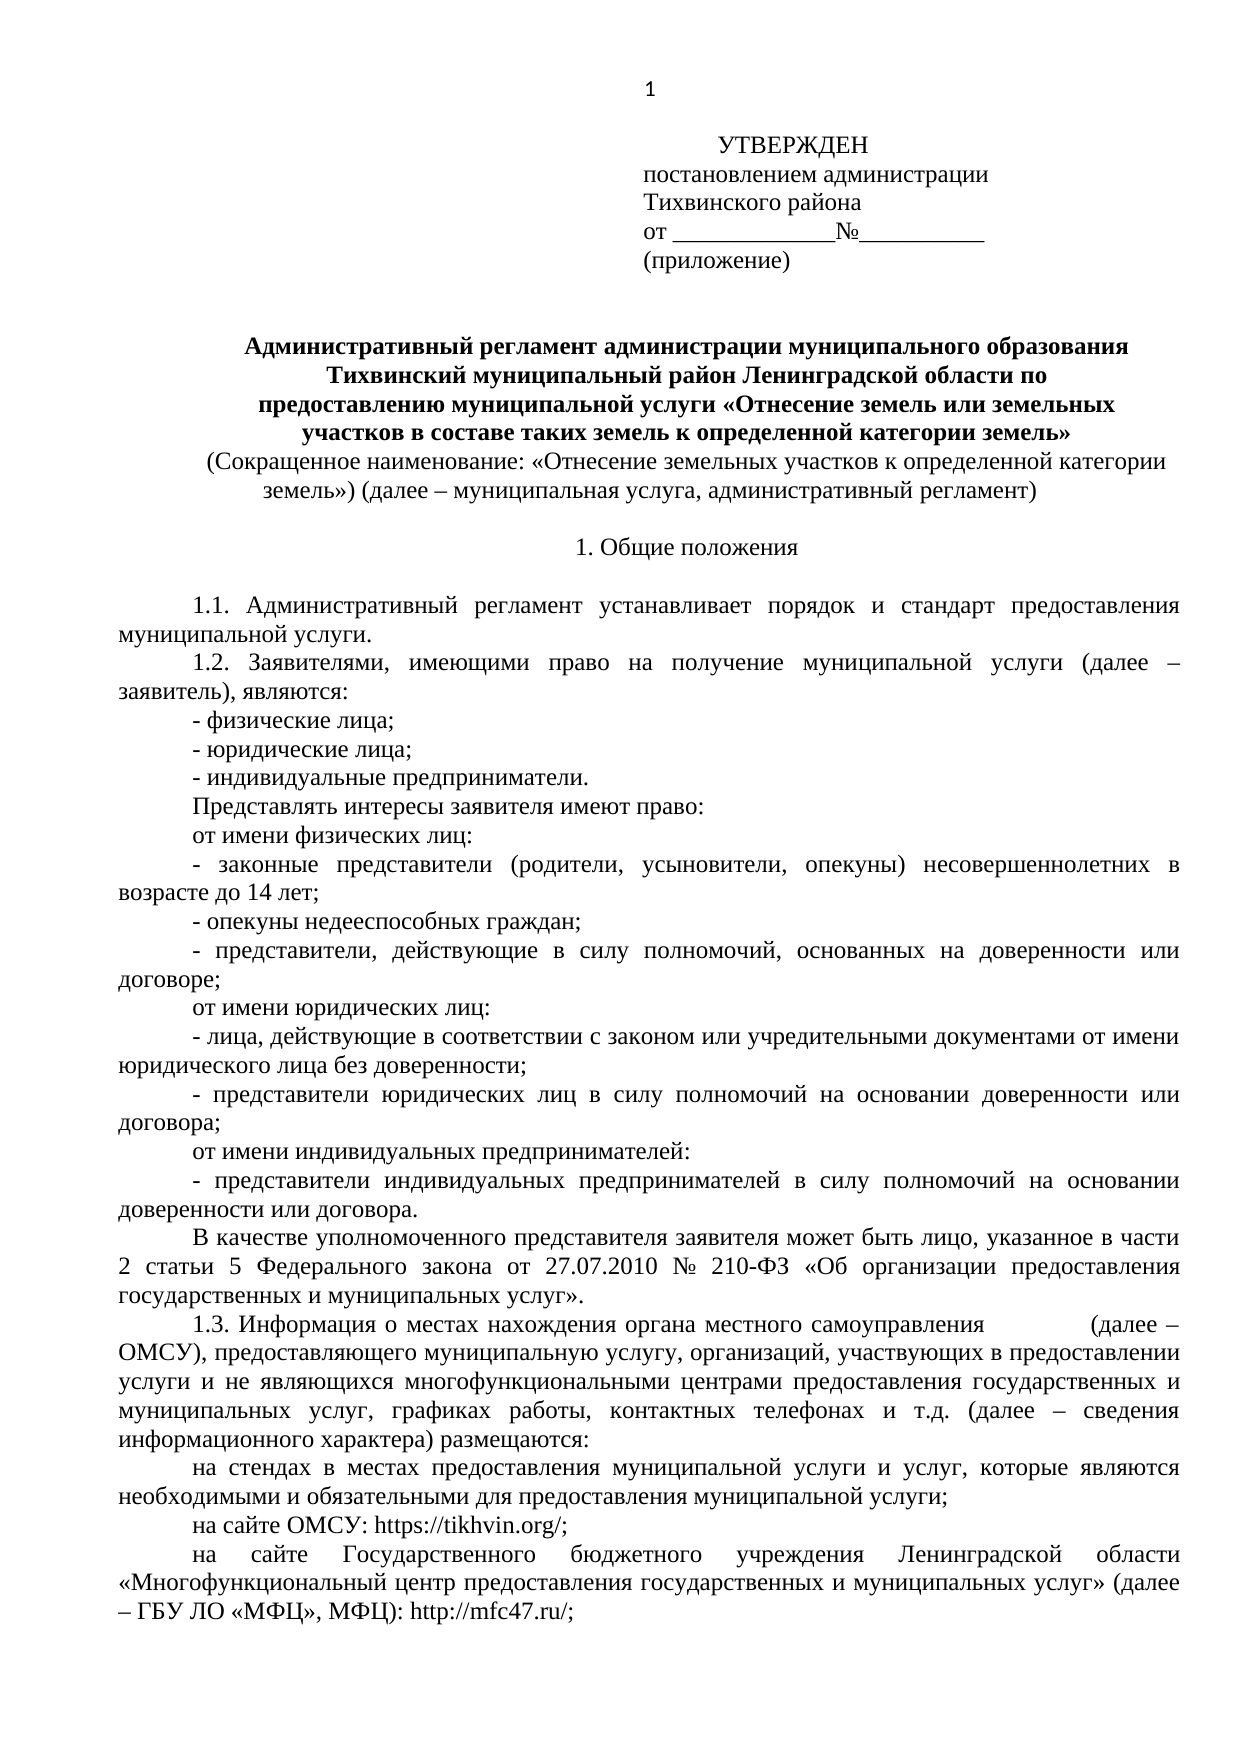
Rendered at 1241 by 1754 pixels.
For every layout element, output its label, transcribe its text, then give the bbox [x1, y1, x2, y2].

text В качестве уполномоченного представителя заявителя может быть лицо, указанное в части 2 статьи 5 Федерального закона от 27.07.2010 № 210-ФЗ «Об организации предоставления государственных и муниципальных услуг». [118, 1222, 1181, 1309]
text на сайте ОМСУ: https://tikhvin.org/; [118, 1510, 1181, 1539]
text на сайте Государственного бюджетного учреждения Ленинградской области «Многофункциональный центр предоставления государственных и муниципальных услуг» (далее – ГБУ ЛО «МФЦ», МФЦ): http://mfc47.ru/; [118, 1539, 1181, 1625]
text - юридические лица; [118, 734, 1181, 762]
text постановлением администрации [643, 159, 1181, 187]
text - законные представители (родители, усыновители, опекуны) несовершеннолетних в возрасте до 14 лет; [118, 849, 1181, 906]
text Тихвинский муниципальный район Ленинградской области по [118, 360, 1181, 389]
text от имени юридических лиц: [118, 992, 1181, 1021]
text - опекуны недееспособных граждан; [118, 906, 1181, 935]
text (Сокращенное наименование: «Отнесение земельных участков к определенной категории земель») (далее – муниципальная услуга, административный регламент) [118, 446, 1181, 504]
text 1.2. Заявителями, имеющими право на получение муниципальной услуги (далее – заявитель), являются: [118, 647, 1181, 705]
text Тихвинского района [643, 187, 1181, 216]
text участков в составе таких земель к определенной категории земель» [118, 417, 1181, 446]
text от имени физических лиц: [118, 820, 1181, 849]
text 1.1. Административный регламент устанавливает порядок и стандарт предоставления муниципальной услуги. [118, 590, 1181, 647]
text на стендах в местах предоставления муниципальной услуги и услуг, которые являются необходимыми и обязательными для предоставления муниципальной услуги; [118, 1452, 1181, 1510]
text 1. Общие положения [118, 532, 1181, 561]
text предоставлению муниципальной услуги «Отнесение земель или земельных [118, 389, 1181, 417]
text - индивидуальные предприниматели. [118, 762, 1181, 791]
text 1.3. Информация о местах нахождения органа местного самоуправления (далее – ОМСУ), предоставляющего муниципальную услугу, организаций, участвующих в предоставлении услуги и не являющихся многофункциональными центрами предоставления государственных и муниципальных услуг, графиках работы, контактных телефонах и т.д. (далее – сведения информационного характера) размещаются: [118, 1309, 1181, 1452]
text от имени индивидуальных предпринимателей: [118, 1136, 1181, 1165]
text (приложение) [643, 245, 1181, 274]
text Административный регламент администрации муниципального образования [118, 331, 1181, 360]
text - представители юридических лиц в силу полномочий на основании доверенности или договора; [118, 1079, 1181, 1136]
text - лица, действующие в соответствии с законом или учредительными документами от имени юридического лица без доверенности; [118, 1021, 1181, 1079]
text Представлять интересы заявителя имеют право: [118, 791, 1181, 820]
text - представители индивидуальных предпринимателей в силу полномочий на основании доверенности или договора. [118, 1165, 1181, 1222]
text от _____________№__________ [643, 216, 1181, 245]
text - физические лица; [118, 705, 1181, 734]
text УТВЕРЖДЕН [643, 130, 1181, 159]
text - представители, действующие в силу полномочий, основанных на доверенности или договоре; [118, 935, 1181, 992]
